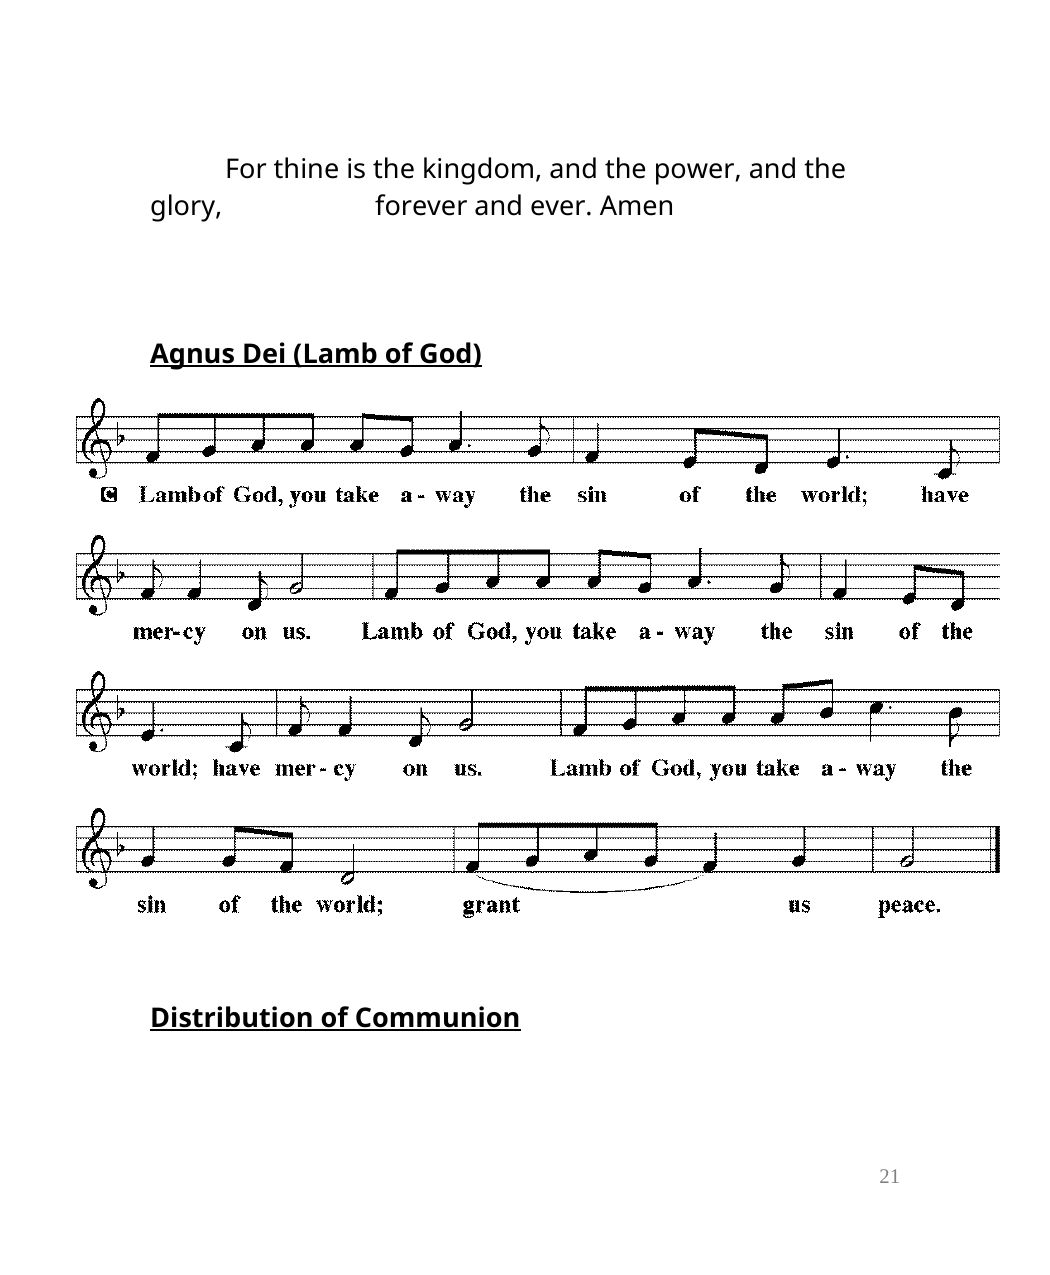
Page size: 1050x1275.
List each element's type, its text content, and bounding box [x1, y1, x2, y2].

text Agnus Dei (Lamb of God) [150, 334, 900, 371]
text For thine is the kingdom, and the power, and the glory, forever and ever. Amen [150, 150, 900, 224]
text Distribution of Communion [150, 998, 900, 1035]
picture [62, 382, 1016, 935]
